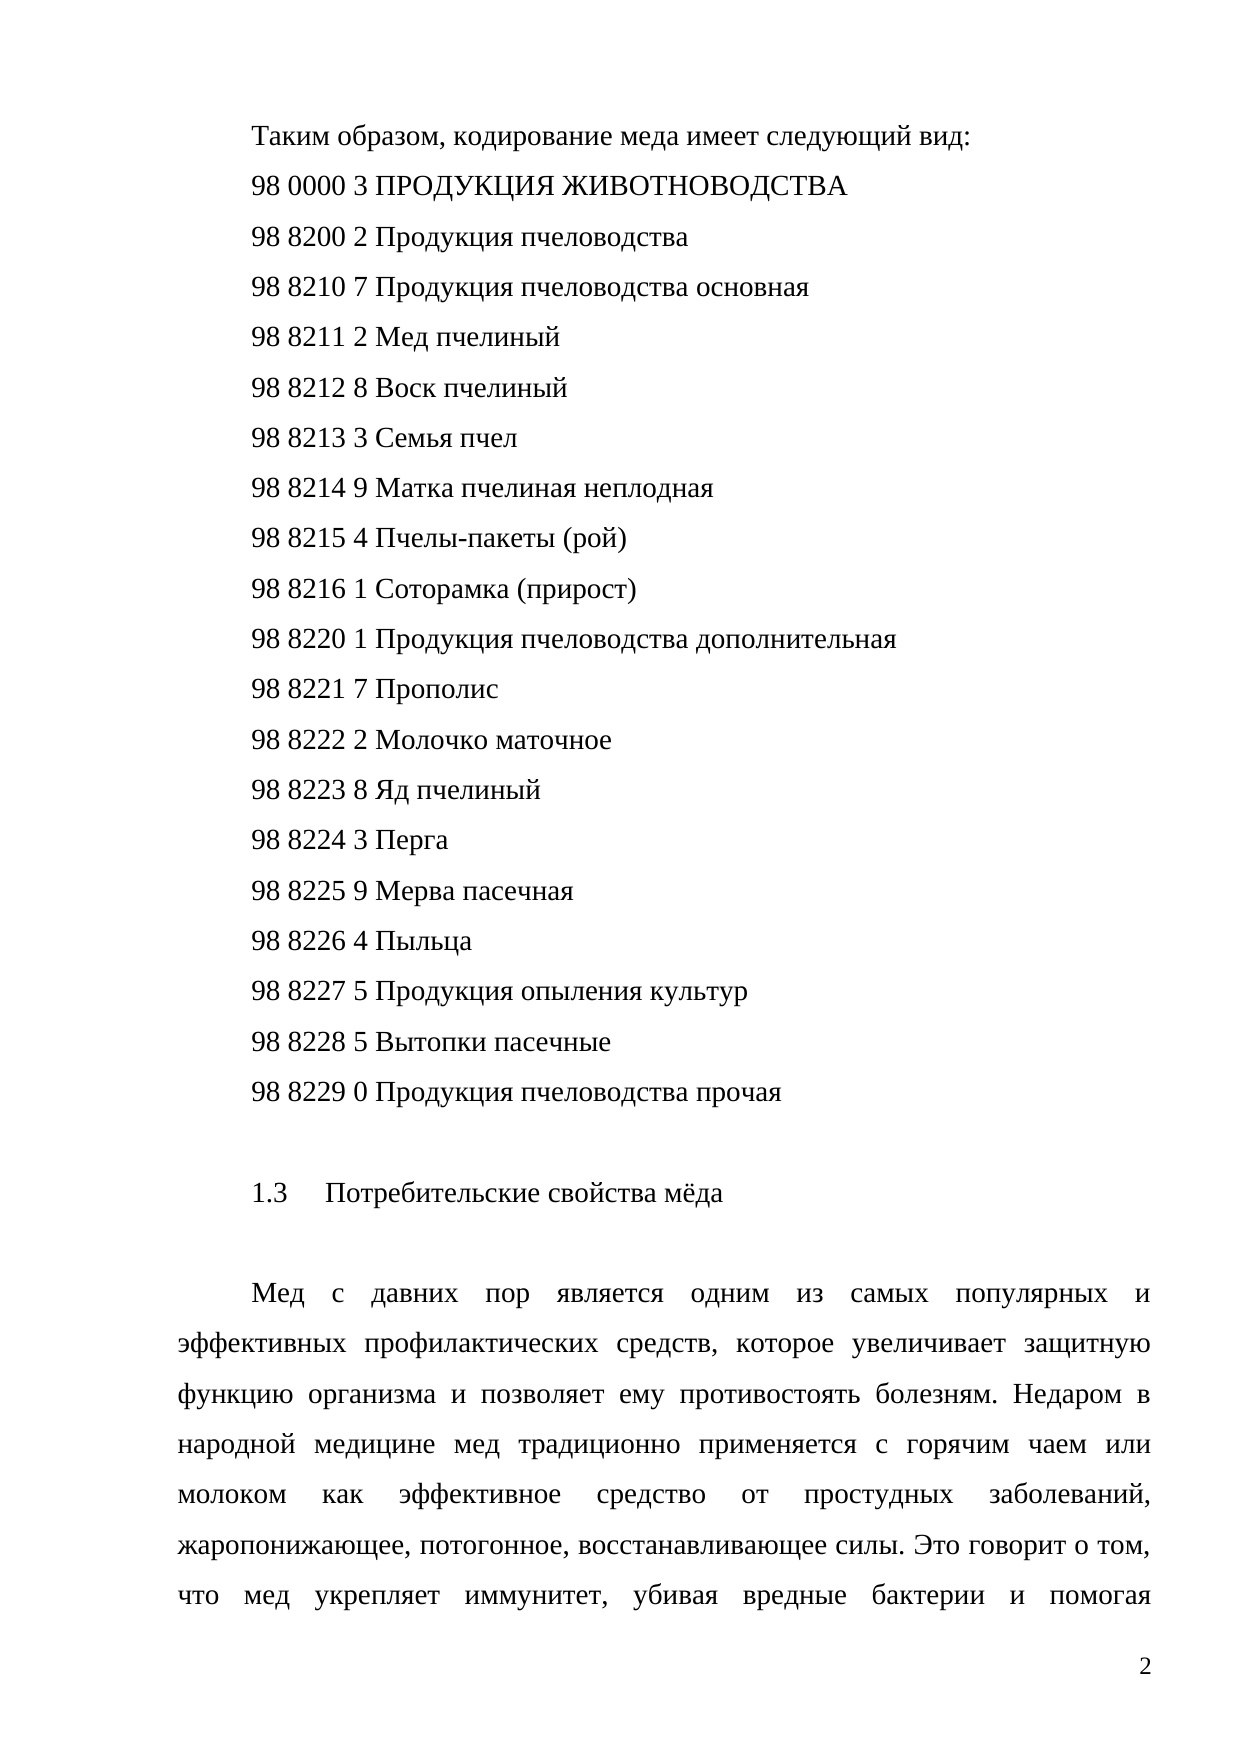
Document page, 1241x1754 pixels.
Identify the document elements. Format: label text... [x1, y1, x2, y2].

text 98 0000 3 ПРОДУКЦИЯ ЖИВОТНОВОДСТВА [177, 168, 1152, 202]
text 98 8224 3 Перга [177, 822, 1152, 856]
text 98 8228 5 Вытопки пасечные [177, 1024, 1152, 1057]
text 98 8200 2 Продукция пчеловодства [177, 219, 1152, 252]
text 98 8221 7 Прополис [177, 672, 1152, 705]
text 98 8212 8 Воск пчелиный [177, 370, 1152, 403]
text 98 8211 2 Мед пчелиный [177, 319, 1152, 353]
text 98 8223 8 Яд пчелиный [177, 772, 1152, 806]
text 98 8229 0 Продукция пчеловодства прочая [177, 1074, 1152, 1108]
text 98 8222 2 Молочко маточное [177, 722, 1152, 755]
text 98 8227 5 Продукция опыления культур [177, 973, 1152, 1007]
list Потребительские свойства мёда [177, 1175, 1152, 1208]
text Таким образом, кодирование меда имеет следующий вид: [177, 118, 1152, 152]
text 98 8213 3 Семья пчел [177, 420, 1152, 453]
text 98 8214 9 Матка пчелиная неплодная [177, 470, 1152, 504]
text 98 8226 4 Пыльца [177, 923, 1152, 957]
text 98 8220 1 Продукция пчеловодства дополнительная [177, 621, 1152, 655]
text 98 8216 1 Соторамка (прирост) [177, 571, 1152, 604]
text 98 8225 9 Мерва пасечная [177, 873, 1152, 906]
text 98 8215 4 Пчелы-пакеты (рой) [177, 521, 1152, 554]
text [177, 1275, 1152, 1611]
text 98 8210 7 Продукция пчеловодства основная [177, 269, 1152, 303]
